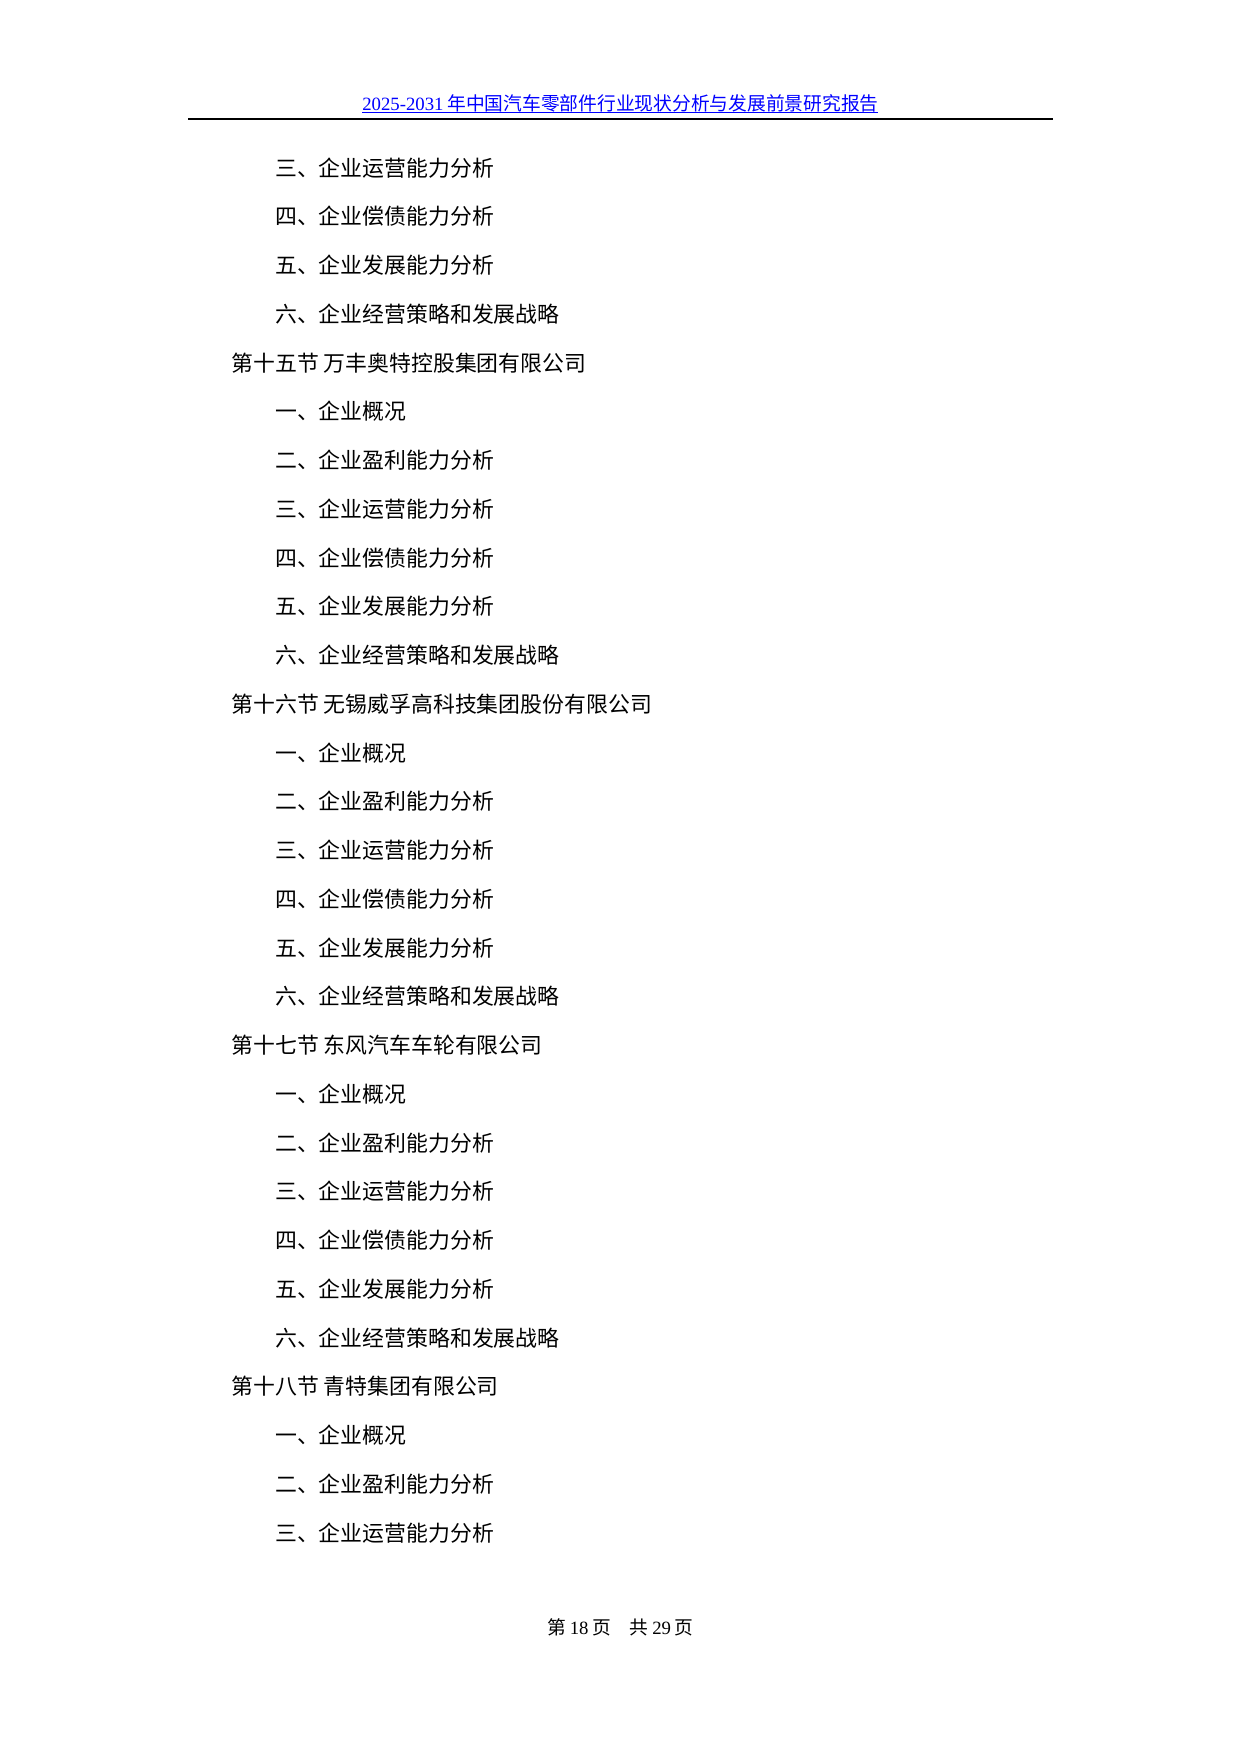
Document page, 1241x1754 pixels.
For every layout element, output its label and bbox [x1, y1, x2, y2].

text [187, 150, 1053, 1548]
